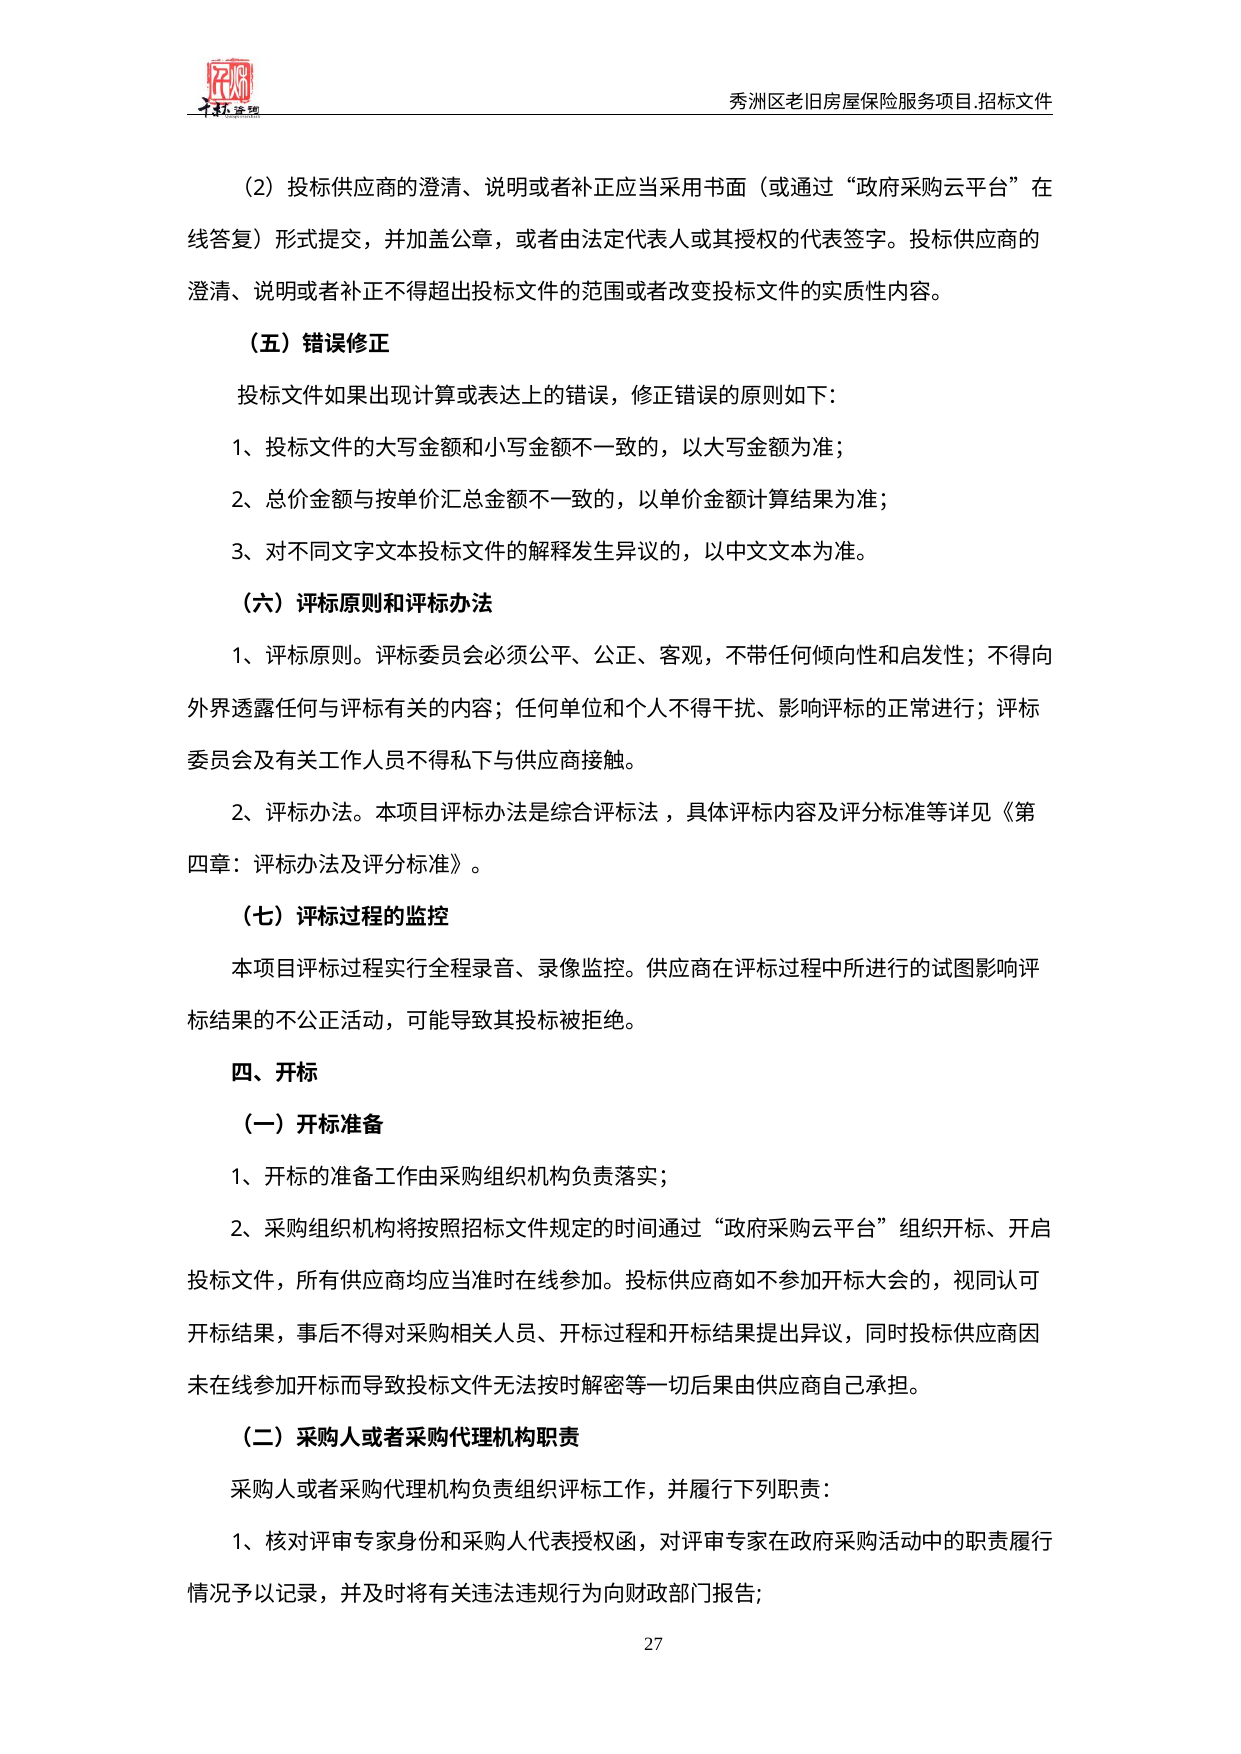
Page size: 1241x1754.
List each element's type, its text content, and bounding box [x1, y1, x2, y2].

text 2、采购组织机构将按照招标文件规定的时间通过“政府采购云平台”组织开标、开启投标文件，所有供应商均应当准时在线参加。投标供应商如不参加开标大会的，视同认可开标结果，事后不得对采购相关人员、开标过程和开标结果提出异议，同时投标供应商因未在线参加开标而导致投标文件无法按时解密等一切后果由供应商自己承担。 [187, 1195, 1053, 1403]
picture [196, 57, 261, 114]
text （五）错误修正 [237, 310, 1053, 362]
text （2）投标供应商的澄清、说明或者补正应当采用书面（或通过“政府采购云平台”在线答复）形式提交，并加盖公章，或者由法定代表人或其授权的代表签字。投标供应商的澄清、说明或者补正不得超出投标文件的范围或者改变投标文件的实质性内容。 [187, 153, 1053, 310]
text 采购人或者采购代理机构负责组织评标工作，并履行下列职责： [187, 1456, 1053, 1508]
text （一）开标准备 [187, 1091, 1053, 1143]
text 3、对不同文字文本投标文件的解释发生异议的，以中文文本为准。 [187, 518, 1053, 570]
text 1、开标的准备工作由采购组织机构负责落实； [187, 1143, 1053, 1195]
text （六）评标原则和评标办法 [187, 570, 1053, 622]
text 1、投标文件的大写金额和小写金额不一致的，以大写金额为准； [187, 414, 1053, 466]
text （二）采购人或者采购代理机构职责 [187, 1403, 1053, 1456]
text 1、评标原则。评标委员会必须公平、公正、客观，不带任何倾向性和启发性；不得向外界透露任何与评标有关的内容；任何单位和个人不得干扰、影响评标的正常进行；评标委员会及有关工作人员不得私下与供应商接触。 [187, 622, 1053, 778]
text 1、核对评审专家身份和采购人代表授权函，对评审专家在政府采购活动中的职责履行情况予以记录，并及时将有关违法违规行为向财政部门报告; [187, 1508, 1053, 1612]
text 本项目评标过程实行全程录音、录像监控。供应商在评标过程中所进行的试图影响评标结果的不公正活动，可能导致其投标被拒绝。 [187, 935, 1053, 1039]
picture [196, 115, 261, 119]
text 2、评标办法。本项目评标办法是综合评标法 ，具体评标内容及评分标准等详见《第四章：评标办法及评分标准》。 [187, 778, 1053, 883]
text （七）评标过程的监控 [187, 883, 1053, 935]
text 2、总价金额与按单价汇总金额不一致的，以单价金额计算结果为准； [187, 466, 1053, 518]
subtitle 四、开标 [187, 1039, 1053, 1091]
text 投标文件如果出现计算或表达上的错误，修正错误的原则如下： [237, 362, 1053, 414]
